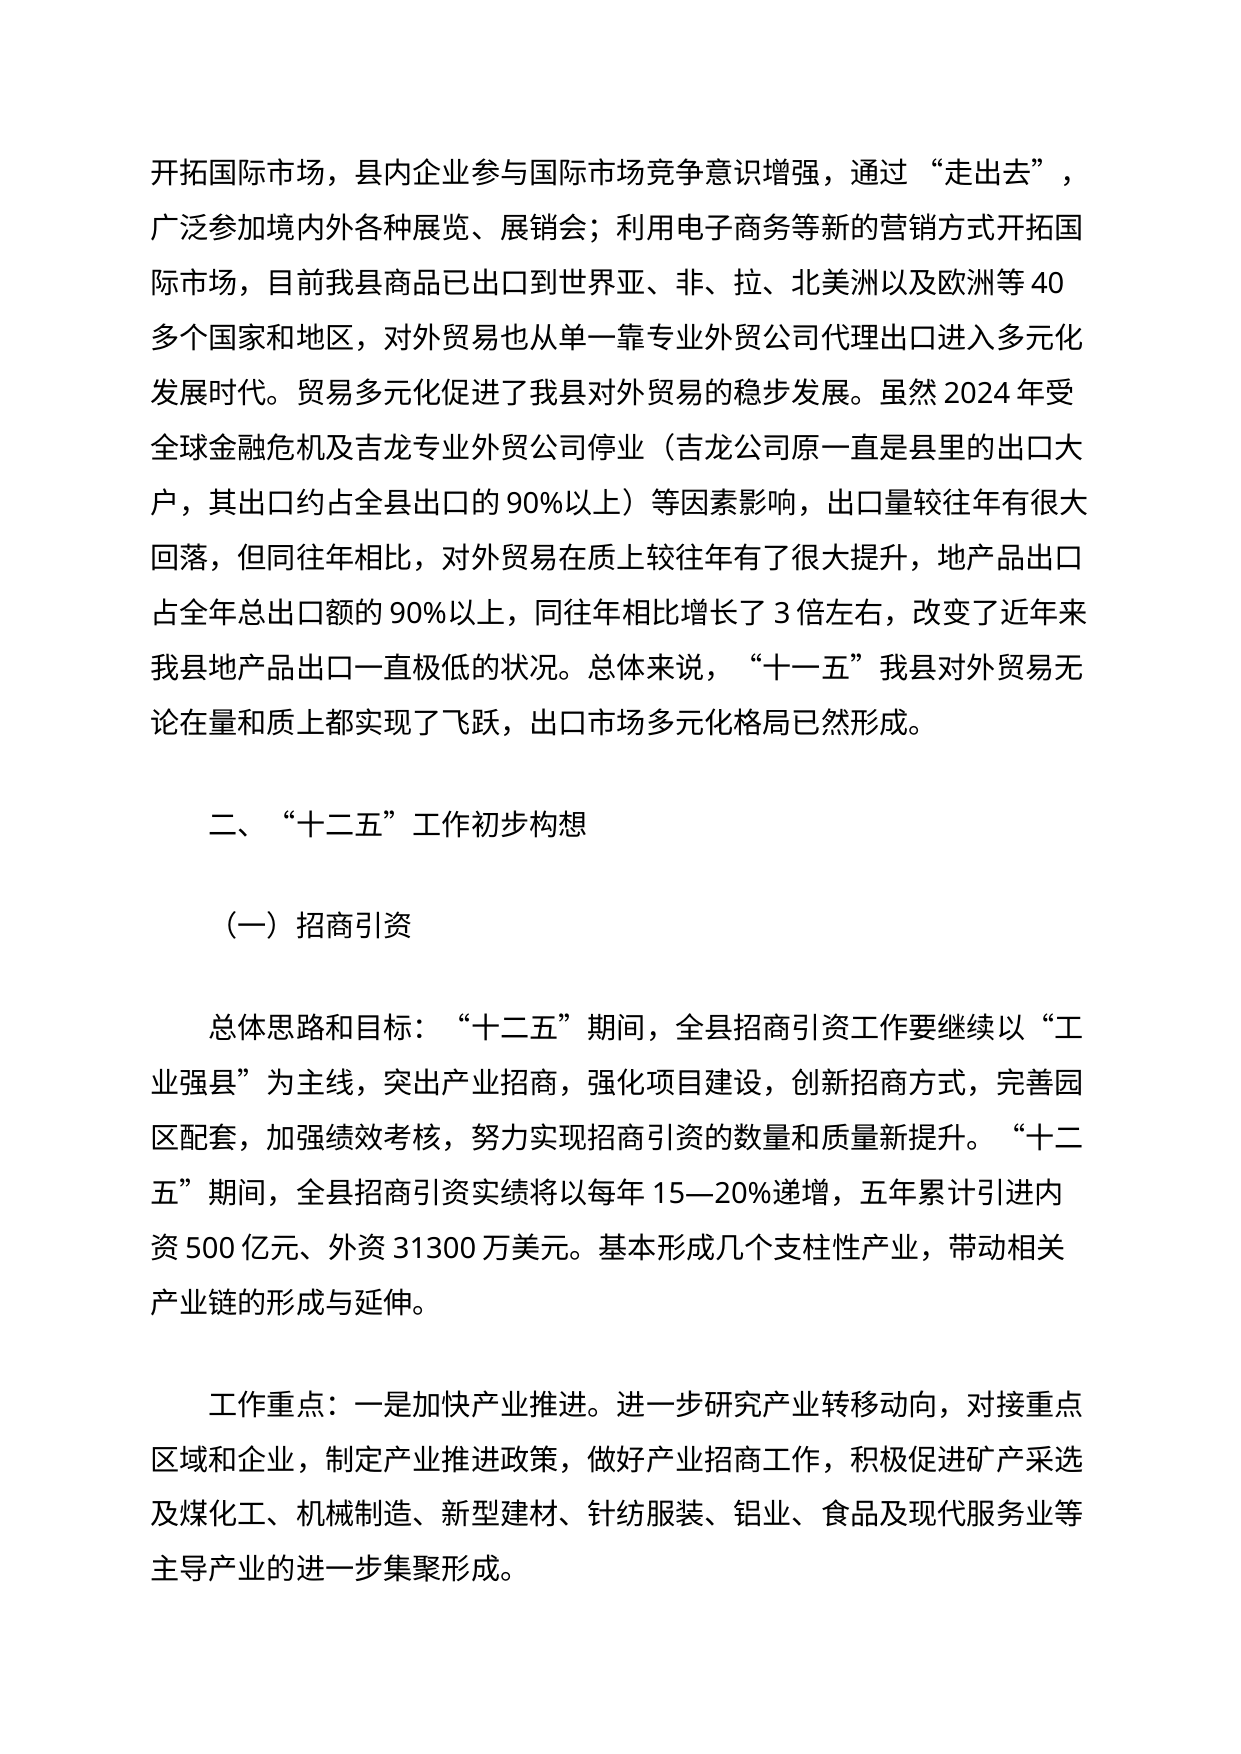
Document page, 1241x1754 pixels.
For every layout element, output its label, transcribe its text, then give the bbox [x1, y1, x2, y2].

text （一）招商引资 [150, 903, 1090, 945]
text 二、“十二五”工作初步构想 [150, 801, 1090, 843]
text 工作重点：一是加快产业推进。进一步研究产业转移动向，对接重点区域和企业，制定产业推进政策，做好产业招商工作，积极促进矿产采选及煤化工、机械制造、新型建材、针纺服装、铝业、食品及现代服务业等主导产业的进一步集聚形成。 [150, 1381, 1090, 1588]
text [150, 150, 1090, 742]
text 总体思路和目标：“十二五”期间，全县招商引资工作要继续以“工业强县”为主线，突出产业招商，强化项目建设，创新招商方式，完善园区配套，加强绩效考核，努力实现招商引资的数量和质量新提升。“十二五”期间，全县招商引资实绩将以每年15—20%递增，五年累计引进内资500亿元、外资31300万美元。基本形成几个支柱性产业，带动相关产业链的形成与延伸。 [150, 1005, 1090, 1322]
